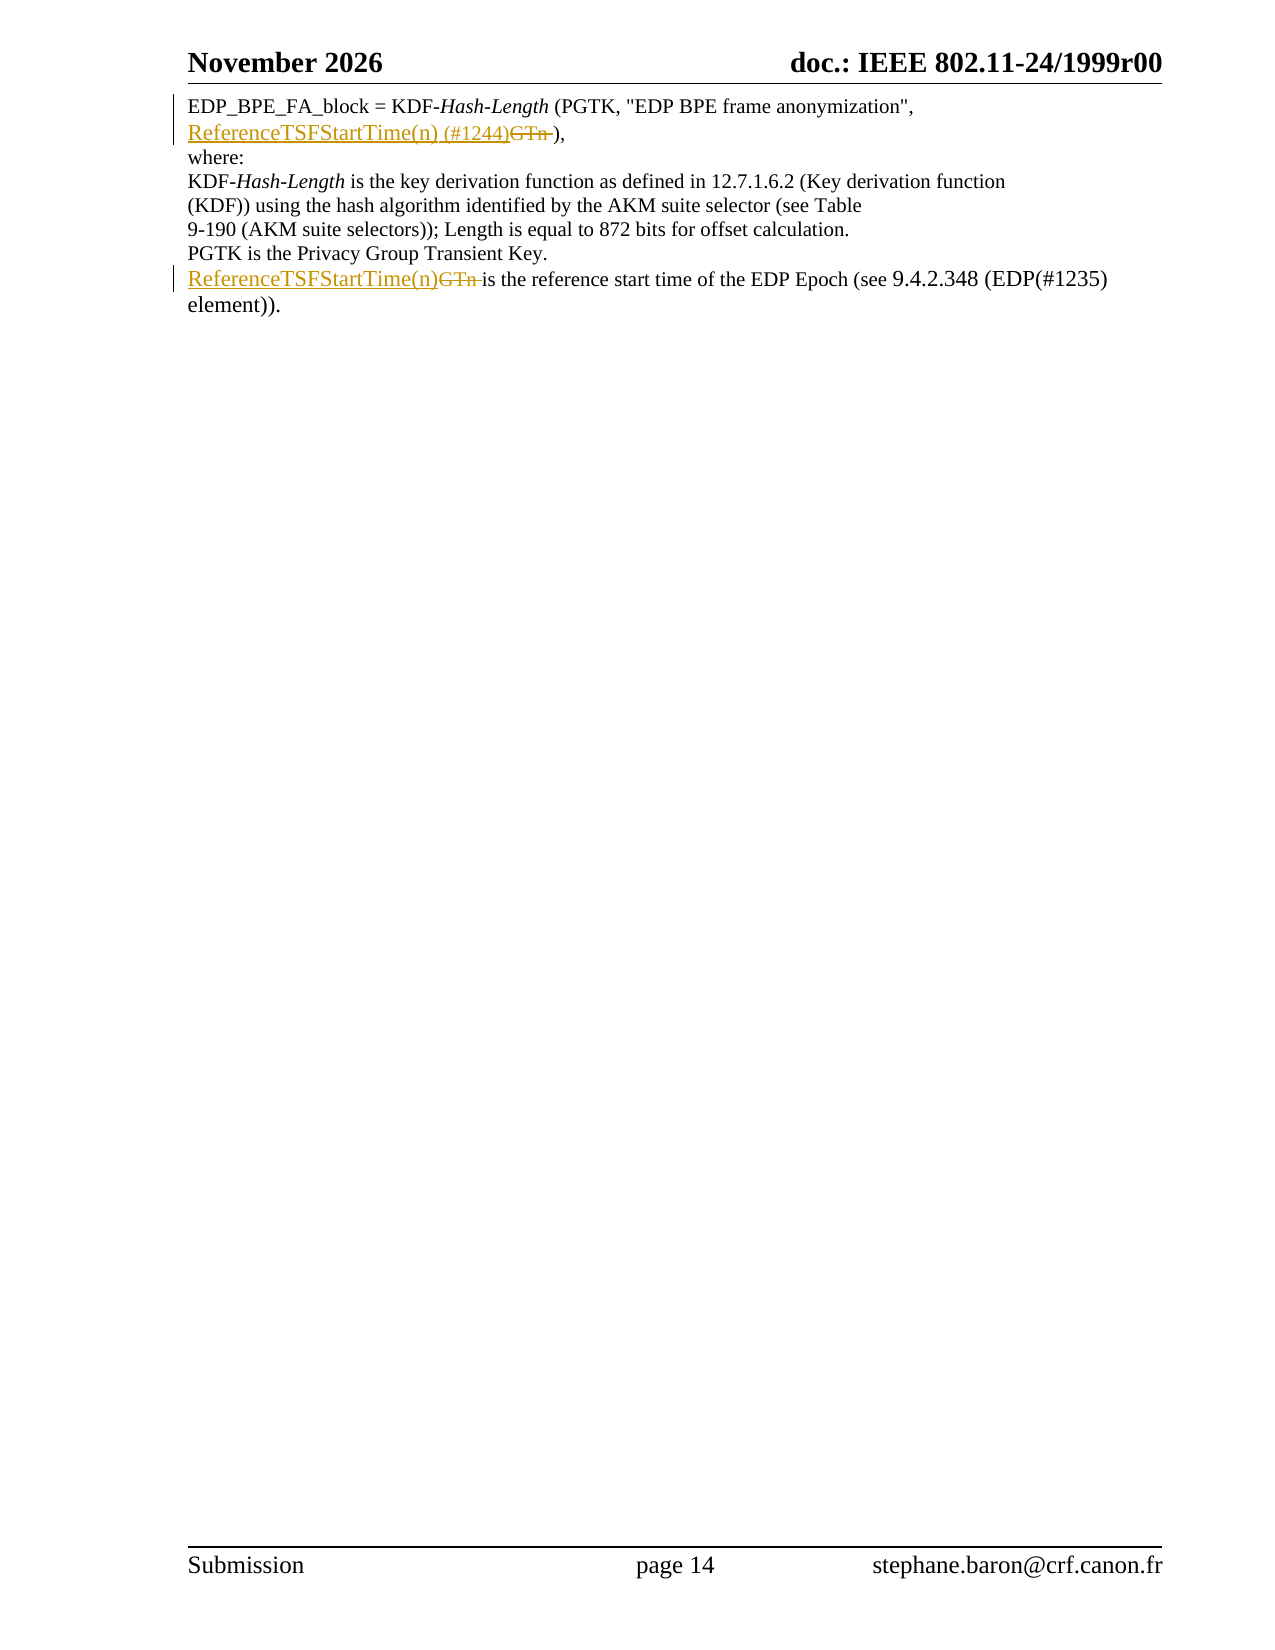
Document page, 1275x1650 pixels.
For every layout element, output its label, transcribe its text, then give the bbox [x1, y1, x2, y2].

text PGTK is the Privacy Group Transient Key. [187, 241, 1162, 265]
text where: [187, 145, 1162, 169]
text is the reference start time of the EDP Epoch (see 9.4.2.348 (EDP(#1235) element)). [187, 265, 1162, 318]
text EDP_BPE_FA_block = KDF-Hash-Length (PGTK, "EDP BPE frame anonymization", ), [187, 94, 1162, 145]
text (KDF)) using the hash algorithm identified by the AKM suite selector (see Table [187, 193, 1162, 217]
text 9-190 (AKM suite selectors)); Length is equal to 872 bits for offset calculation. [187, 217, 1162, 241]
text KDF-Hash-Length is the key derivation function as defined in 12.7.1.6.2 (Key derivation function [187, 169, 1162, 193]
